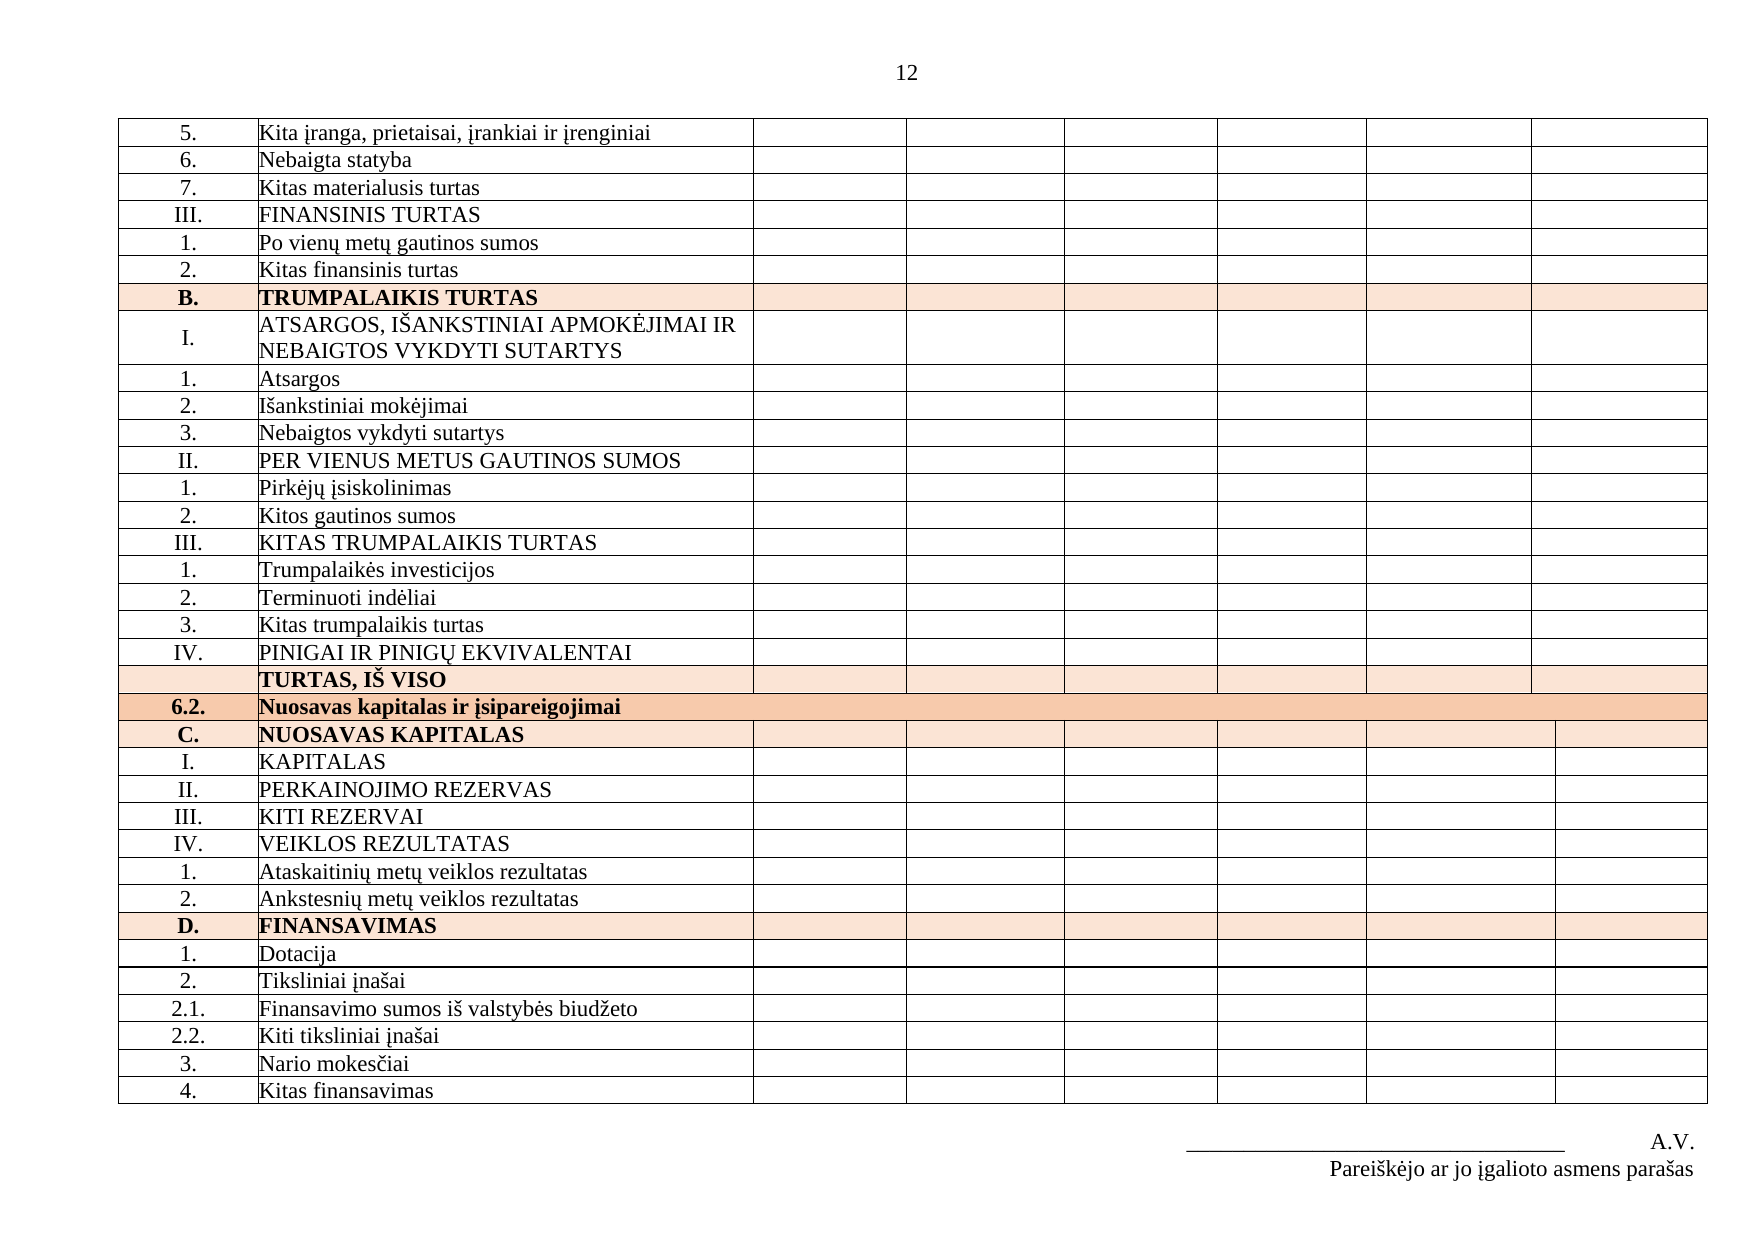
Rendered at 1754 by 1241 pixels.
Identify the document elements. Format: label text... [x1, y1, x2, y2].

table_cell [1367, 1077, 1555, 1103]
table_cell [1367, 229, 1531, 255]
table_cell [1556, 940, 1707, 966]
table_cell 1. [119, 556, 258, 583]
table_cell [1218, 311, 1366, 364]
table_cell [1218, 119, 1366, 146]
table_cell III. [119, 201, 258, 228]
table_cell [907, 229, 1064, 255]
table_cell [754, 885, 906, 912]
table_cell [754, 201, 906, 228]
table_cell Kitas finansavimas [259, 1077, 753, 1103]
table_cell Po vienų metų gautinos sumos [259, 229, 753, 255]
table_cell Finansavimo sumos iš valstybės biudžeto [259, 995, 753, 1021]
table_cell [907, 365, 1064, 391]
table_cell Atsargos [259, 365, 753, 391]
table_cell [907, 311, 1064, 364]
table_cell [1065, 147, 1217, 173]
table_cell IV. [119, 830, 258, 857]
table_cell Kiti tiksliniai įnašai [259, 1022, 753, 1048]
table_cell [1065, 940, 1217, 966]
table_cell Kita įranga, prietaisai, įrankiai ir įrenginiai [259, 119, 753, 146]
table_cell [1218, 995, 1366, 1021]
table_cell Nebaigtos vykdyti sutartys [259, 420, 753, 446]
table_cell Kitas trumpalaikis turtas [259, 611, 753, 638]
table_cell [1218, 885, 1366, 912]
table_cell [1367, 584, 1531, 610]
table_cell [1065, 420, 1217, 446]
table_cell [1218, 803, 1366, 829]
table_cell [1218, 1077, 1366, 1103]
table_cell PINIGAI IR PINIGŲ EKVIVALENTAI [259, 639, 753, 665]
table_cell [1218, 611, 1366, 638]
table_cell Terminuoti indėliai [259, 584, 753, 610]
table_cell [1367, 885, 1555, 912]
table_cell [1065, 529, 1217, 555]
table_cell [1065, 885, 1217, 912]
table_cell Ankstesnių metų veiklos rezultatas [259, 885, 753, 912]
table_cell [1532, 174, 1707, 200]
table_cell [1218, 392, 1366, 418]
table_cell [907, 1050, 1064, 1076]
table_cell [1367, 256, 1531, 282]
table_cell 7. [119, 174, 258, 200]
table_cell [1065, 584, 1217, 610]
table_cell [754, 447, 906, 473]
table_cell [1218, 447, 1366, 473]
table_cell [907, 420, 1064, 446]
table_cell [1556, 1050, 1707, 1076]
table_cell ATSARGOS, IŠANKSTINIAI APMOKĖJIMAI IR NEBAIGTOS VYKDYTI SUTARTYS [259, 311, 753, 364]
table_cell [754, 119, 906, 146]
table_cell [907, 392, 1064, 418]
table_cell [907, 201, 1064, 228]
table_cell [1367, 201, 1531, 228]
table_cell PER VIENUS METUS GAUTINOS SUMOS [259, 447, 753, 473]
table_cell [754, 365, 906, 391]
table_cell [1532, 311, 1707, 364]
table_cell [907, 885, 1064, 912]
table_cell [1532, 666, 1707, 692]
table_cell [1556, 776, 1707, 802]
table_cell [1367, 968, 1555, 994]
table_cell [907, 611, 1064, 638]
table_cell [754, 666, 906, 692]
table_cell [907, 1077, 1064, 1103]
table_cell [1218, 721, 1366, 747]
table_cell [1532, 639, 1707, 665]
table_cell [1532, 584, 1707, 610]
table_cell [1367, 474, 1531, 501]
table_cell [1218, 229, 1366, 255]
table_cell [907, 529, 1064, 555]
table_cell [754, 229, 906, 255]
table_cell Trumpalaikės investicijos [259, 556, 753, 583]
table_cell [1556, 1022, 1707, 1048]
table_cell 1. [119, 474, 258, 501]
table_cell Kitas materialusis turtas [259, 174, 753, 200]
table_cell [1065, 913, 1217, 939]
table_cell [1065, 201, 1217, 228]
table_cell [1218, 365, 1366, 391]
table_cell [1532, 420, 1707, 446]
table_cell [907, 940, 1064, 966]
table_cell [1367, 830, 1555, 857]
table_cell [907, 666, 1064, 692]
table_cell [754, 913, 906, 939]
table_cell [1065, 611, 1217, 638]
table_cell [754, 611, 906, 638]
table_cell [907, 913, 1064, 939]
table_cell [1532, 392, 1707, 418]
table_cell [907, 556, 1064, 583]
table_cell [754, 830, 906, 857]
table_cell [1065, 119, 1217, 146]
table_cell [754, 502, 906, 528]
table_cell 2. [119, 502, 258, 528]
table_cell [119, 666, 258, 692]
table_cell [1065, 721, 1217, 747]
table_cell [754, 147, 906, 173]
table_cell [1556, 995, 1707, 1021]
table_cell NUOSAVAS KAPITALAS [259, 721, 753, 747]
table_cell [1218, 968, 1366, 994]
table_cell 2.1. [119, 995, 258, 1021]
table_cell [754, 256, 906, 282]
table_cell KAPITALAS [259, 748, 753, 774]
table_cell [1556, 858, 1707, 884]
table_cell IV. [119, 639, 258, 665]
table_cell [1065, 474, 1217, 501]
table_cell [1367, 119, 1531, 146]
table_cell [1367, 174, 1531, 200]
table_cell [1367, 447, 1531, 473]
table_cell [907, 147, 1064, 173]
table_cell [1218, 1050, 1366, 1076]
table_cell [907, 776, 1064, 802]
table_cell [907, 447, 1064, 473]
table_cell KITI REZERVAI [259, 803, 753, 829]
table_cell Kitas finansinis turtas [259, 256, 753, 282]
table_cell [1556, 721, 1707, 747]
table_cell 6. [119, 147, 258, 173]
table_cell [1532, 147, 1707, 173]
table_cell [1065, 1022, 1217, 1048]
table_cell [1367, 776, 1555, 802]
table_cell [1065, 256, 1217, 282]
table_cell [1367, 611, 1531, 638]
table_cell [754, 748, 906, 774]
table_cell I. [119, 748, 258, 774]
table_cell [1367, 940, 1555, 966]
table_cell [1065, 365, 1217, 391]
table_cell 4. [119, 1077, 258, 1103]
table_cell [1367, 858, 1555, 884]
table_cell [1556, 830, 1707, 857]
table_cell [754, 858, 906, 884]
table_cell [754, 1077, 906, 1103]
table_cell [907, 858, 1064, 884]
table_cell [1065, 284, 1217, 310]
table_cell [1065, 776, 1217, 802]
table_cell [754, 420, 906, 446]
table_cell [1218, 284, 1366, 310]
table_cell [1218, 201, 1366, 228]
table_cell [754, 474, 906, 501]
table_cell [1367, 639, 1531, 665]
table_cell [907, 119, 1064, 146]
table_cell [754, 529, 906, 555]
table_cell [1218, 913, 1366, 939]
table_cell [1556, 1077, 1707, 1103]
table_cell [1367, 392, 1531, 418]
table_cell [1065, 968, 1217, 994]
table_cell [1218, 420, 1366, 446]
table_cell [1218, 830, 1366, 857]
table_cell Nario mokesčiai [259, 1050, 753, 1076]
table_cell [754, 639, 906, 665]
table_cell [907, 502, 1064, 528]
table_cell [1218, 940, 1366, 966]
table_cell [907, 803, 1064, 829]
table_cell [754, 311, 906, 364]
table_cell [1367, 284, 1531, 310]
table_cell [907, 639, 1064, 665]
table_cell [1065, 556, 1217, 583]
table_cell [1532, 556, 1707, 583]
table_cell [754, 968, 906, 994]
table_cell [1367, 1022, 1555, 1048]
table_cell Kitos gautinos sumos [259, 502, 753, 528]
table_cell [1065, 502, 1217, 528]
table_cell 2.2. [119, 1022, 258, 1048]
table_cell [1218, 502, 1366, 528]
table_cell [1218, 1022, 1366, 1048]
table_cell [1532, 229, 1707, 255]
table_cell [907, 995, 1064, 1021]
table_cell [1367, 913, 1555, 939]
table_cell 1. [119, 940, 258, 966]
table_cell [1218, 529, 1366, 555]
table_cell [1218, 256, 1366, 282]
table_cell TRUMPALAIKIS TURTAS [259, 284, 753, 310]
table_cell 1. [119, 229, 258, 255]
table_cell FINANSAVIMAS [259, 913, 753, 939]
table_cell [1065, 803, 1217, 829]
table_cell Nebaigta statyba [259, 147, 753, 173]
table_cell [1065, 1050, 1217, 1076]
table_cell III. [119, 529, 258, 555]
table_cell [907, 474, 1064, 501]
table_cell [1065, 639, 1217, 665]
table_cell [1065, 311, 1217, 364]
table_cell [754, 803, 906, 829]
table_cell [1218, 748, 1366, 774]
table_cell Išankstiniai mokėjimai [259, 392, 753, 418]
table_cell [1532, 474, 1707, 501]
table_cell 1. [119, 365, 258, 391]
table_cell [754, 174, 906, 200]
table_cell II. [119, 776, 258, 802]
table_cell Tiksliniai įnašai [259, 968, 753, 994]
table_cell [1065, 447, 1217, 473]
table_cell 2. [119, 256, 258, 282]
table_cell [1532, 201, 1707, 228]
table_cell [1367, 803, 1555, 829]
table_cell [1367, 721, 1555, 747]
table_cell Ataskaitinių metų veiklos rezultatas [259, 858, 753, 884]
table_cell D. [119, 913, 258, 939]
table_cell [907, 830, 1064, 857]
table_cell KITAS TRUMPALAIKIS TURTAS [259, 529, 753, 555]
table_cell [1367, 995, 1555, 1021]
table_cell [907, 721, 1064, 747]
table_cell 1. [119, 858, 258, 884]
table_cell [1218, 556, 1366, 583]
table_cell [1065, 995, 1217, 1021]
table_cell [1065, 830, 1217, 857]
table_cell II. [119, 447, 258, 473]
table_cell VEIKLOS REZULTATAS [259, 830, 753, 857]
table_cell Nuosavas kapitalas ir įsipareigojimai [259, 694, 1707, 720]
table_cell 2. [119, 885, 258, 912]
table_cell 2. [119, 392, 258, 418]
table_cell [1218, 174, 1366, 200]
table_cell [1065, 748, 1217, 774]
table_cell [907, 584, 1064, 610]
table_cell C. [119, 721, 258, 747]
table_cell [1532, 256, 1707, 282]
table_cell [1367, 147, 1531, 173]
table_cell PERKAINOJIMO REZERVAS [259, 776, 753, 802]
table_cell [907, 968, 1064, 994]
table_cell [754, 392, 906, 418]
table_cell [754, 1022, 906, 1048]
table_cell [754, 995, 906, 1021]
table_cell [907, 256, 1064, 282]
table_cell [1556, 885, 1707, 912]
table_cell 3. [119, 611, 258, 638]
table_cell [1065, 229, 1217, 255]
table_cell 5. [119, 119, 258, 146]
table_cell [1556, 968, 1707, 994]
table_cell 2. [119, 584, 258, 610]
table_cell FINANSINIS TURTAS [259, 201, 753, 228]
table_cell [1532, 119, 1707, 146]
table_cell [1532, 611, 1707, 638]
table_cell [1065, 858, 1217, 884]
table_cell [1367, 311, 1531, 364]
table_cell [1218, 474, 1366, 501]
table_cell [1367, 556, 1531, 583]
table_cell [1065, 666, 1217, 692]
table_cell [1532, 284, 1707, 310]
table_cell III. [119, 803, 258, 829]
table_cell [907, 748, 1064, 774]
table_cell [1367, 666, 1531, 692]
table_cell [1065, 1077, 1217, 1103]
table_cell [1065, 174, 1217, 200]
table_cell [754, 776, 906, 802]
table_cell [907, 284, 1064, 310]
table_cell [1367, 1050, 1555, 1076]
table_cell [1556, 803, 1707, 829]
table_cell 6.2. [119, 694, 258, 720]
table_cell [1532, 447, 1707, 473]
table_cell [1532, 529, 1707, 555]
table_cell 2. [119, 968, 258, 994]
table_cell [1218, 666, 1366, 692]
table_cell [1532, 502, 1707, 528]
table_cell [1218, 584, 1366, 610]
table_cell [754, 556, 906, 583]
table_cell [1218, 858, 1366, 884]
table_cell 3. [119, 1050, 258, 1076]
table_cell [1218, 147, 1366, 173]
table_cell Dotacija [259, 940, 753, 966]
table_cell [1367, 502, 1531, 528]
table_cell [907, 1022, 1064, 1048]
table_cell [1532, 365, 1707, 391]
table_cell TURTAS, IŠ VISO [259, 666, 753, 692]
table_cell [1367, 420, 1531, 446]
table_cell [754, 284, 906, 310]
table_cell [754, 940, 906, 966]
table_cell [1218, 639, 1366, 665]
table_cell [907, 174, 1064, 200]
table_cell [1367, 529, 1531, 555]
table_cell [754, 1050, 906, 1076]
table_cell Pirkėjų įsiskolinimas [259, 474, 753, 501]
table_cell [1556, 913, 1707, 939]
table_cell [1218, 776, 1366, 802]
table_cell [754, 721, 906, 747]
table_cell B. [119, 284, 258, 310]
table_cell [1065, 392, 1217, 418]
table_cell [754, 584, 906, 610]
table_cell [1367, 748, 1555, 774]
table_cell [1556, 748, 1707, 774]
table_cell I. [119, 311, 258, 364]
table_cell 3. [119, 420, 258, 446]
table_cell [1367, 365, 1531, 391]
